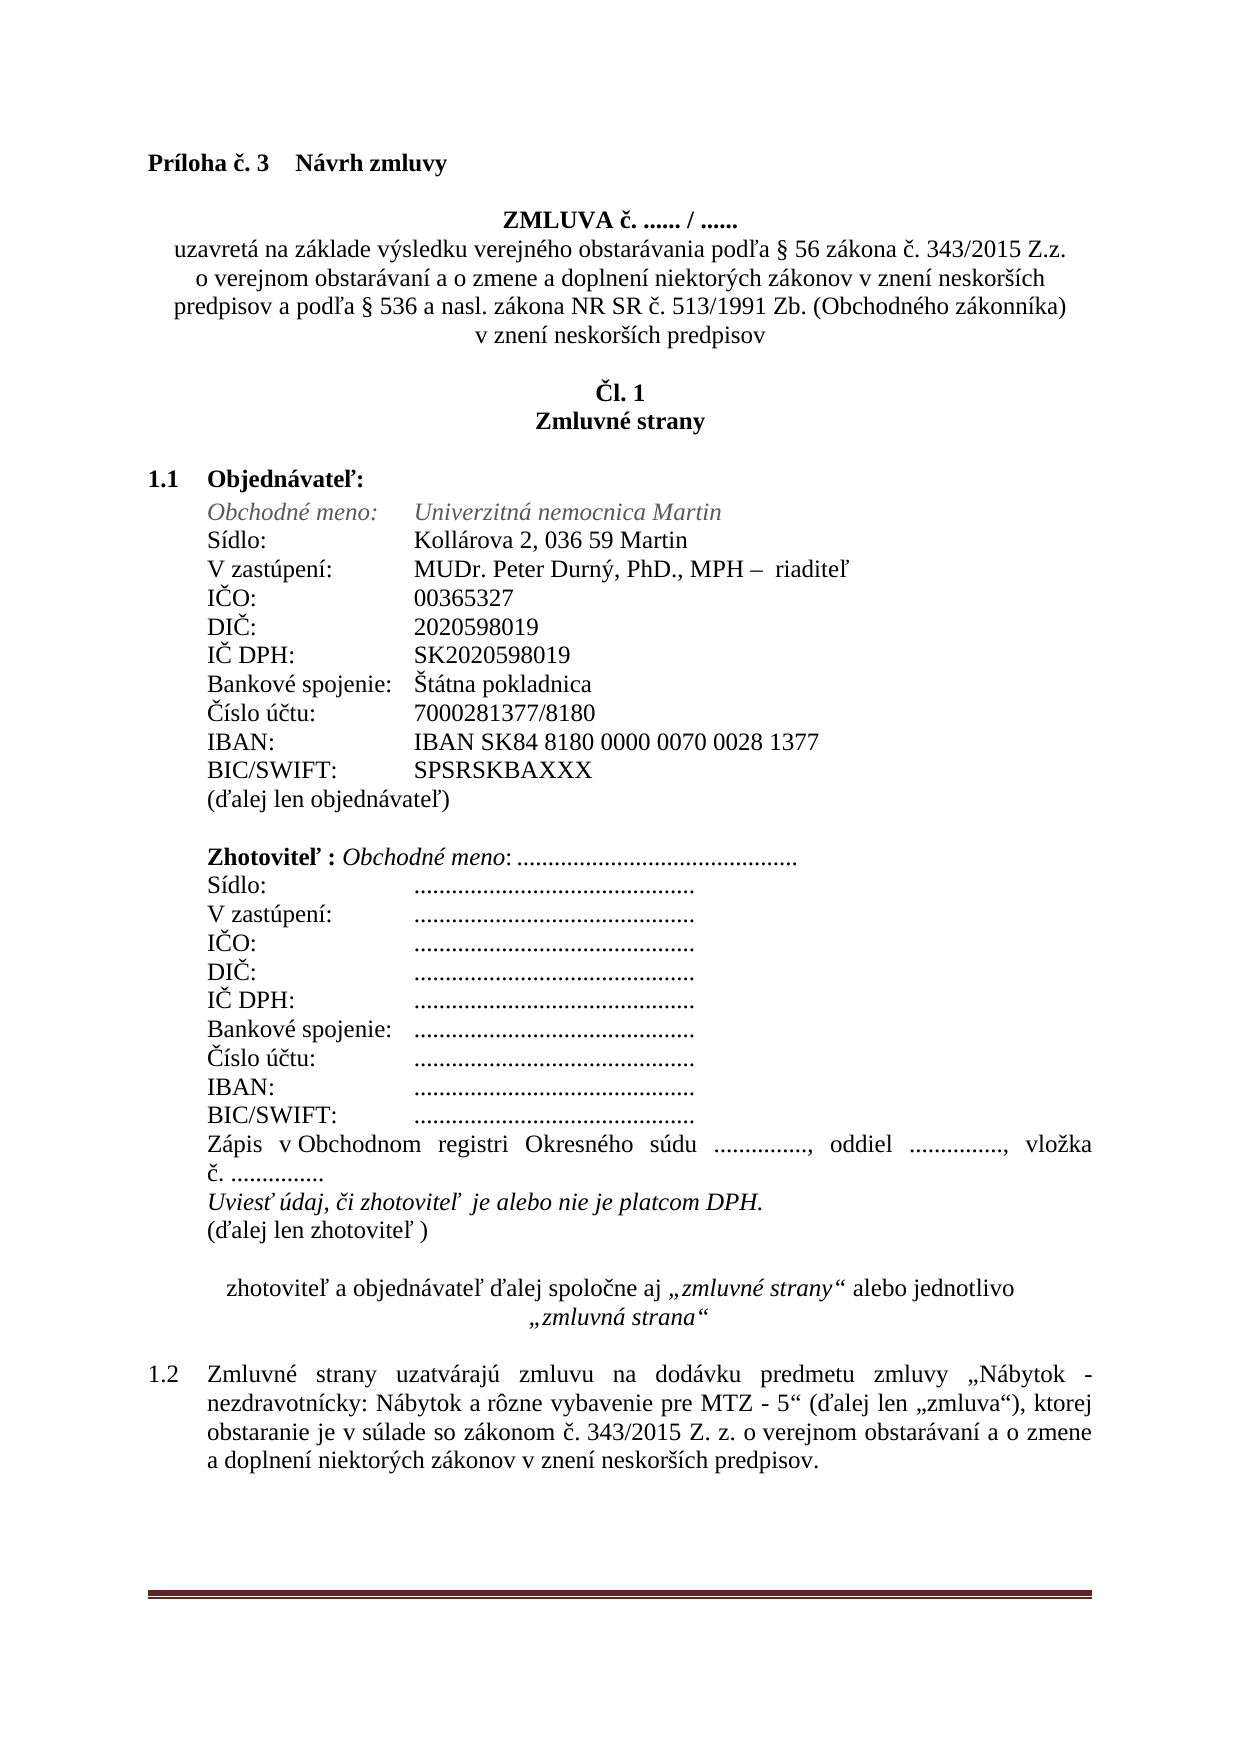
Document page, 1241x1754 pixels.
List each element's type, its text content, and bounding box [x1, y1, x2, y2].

text (ďalej len zhotoviteľ ) [207, 1216, 1092, 1244]
text IBAN: IBAN SK84 8180 0000 0070 0028 1377 [207, 727, 1092, 756]
text zhotoviteľ a objednávateľ ďalej spoločne aj „zmluvné strany“ alebo jednotlivo [148, 1273, 1092, 1302]
text ZMLUVA č. ...... / ...... [148, 205, 1092, 234]
text Uviesť údaj, či zhotoviteľ je alebo nie je platcom DPH. [207, 1187, 1092, 1216]
text DIČ: 2020598019 [207, 612, 1092, 641]
text BIC/SWIFT: SPSRSKBAXXX [207, 756, 1092, 784]
text Čl. 1 [148, 378, 1092, 406]
list Objednávateľ: [148, 464, 1092, 493]
text IČ DPH: ............................................. [207, 986, 1092, 1014]
text V zastúpení: ............................................. [207, 899, 1092, 928]
text Zhotoviteľ : Obchodné meno: ............................................. [207, 842, 1092, 871]
text IBAN: ............................................. [207, 1072, 1092, 1101]
text IČO: 00365327 [207, 583, 1092, 612]
text „zmluvná strana“ [148, 1302, 1092, 1331]
text Sídlo: ............................................. [207, 871, 1092, 899]
list Zmluvné strany [148, 406, 1092, 435]
text Číslo účtu: ............................................. [207, 1043, 1092, 1072]
text uzavretá na základe výsledku verejného obstarávania podľa § 56 zákona č. 343/2015 Z.z. o verejnom obstarávaní a o zmene a doplnení niektorých zákonov v znení neskorších predpisov a podľa § 536 a nasl. zákona NR SR č. 513/1991 Zb. (Obchodného zákonníka) v znení neskorších predpisov [148, 234, 1092, 349]
text Príloha č. 3 Návrh zmluvy [148, 148, 1092, 176]
text (ďalej len objednávateľ) [207, 784, 1092, 813]
text Sídlo: Kollárova 2, 036 59 Martin [207, 526, 1092, 554]
text IČ DPH: SK2020598019 [207, 641, 1092, 669]
text Bankové spojenie: ............................................. [207, 1014, 1092, 1043]
text Číslo účtu: 7000281377/8180 [207, 698, 1092, 727]
text Bankové spojenie: Štátna pokladnica [207, 669, 1092, 698]
text Zápis v Obchodnom registri Okresného súdu ..............., oddiel ..............., vložka č. ............... [207, 1129, 1092, 1187]
subtitle Obchodné meno: Univerzitná nemocnica Martin [207, 497, 1107, 526]
list Zmluvné strany uzatvárajú zmluvu na dodávku predmetu zmluvy „Nábytok -nezdravotnícky: Nábytok a rôzne vybavenie pre MTZ - 5“ (ďalej len „zmluva“), ktorej obstaranie je v súlade so zákonom č. 343/2015 Z. z. o verejnom obstarávaní a o zmene a doplnení niektorých zákonov v znení neskorších predpisov. [148, 1359, 1092, 1474]
text V zastúpení: MUDr. Peter Durný, PhD., MPH – riaditeľ [207, 554, 1092, 583]
text DIČ: ............................................. [207, 957, 1092, 986]
text IČO: ............................................. [207, 928, 1092, 957]
text BIC/SWIFT: ............................................. [207, 1101, 1092, 1129]
